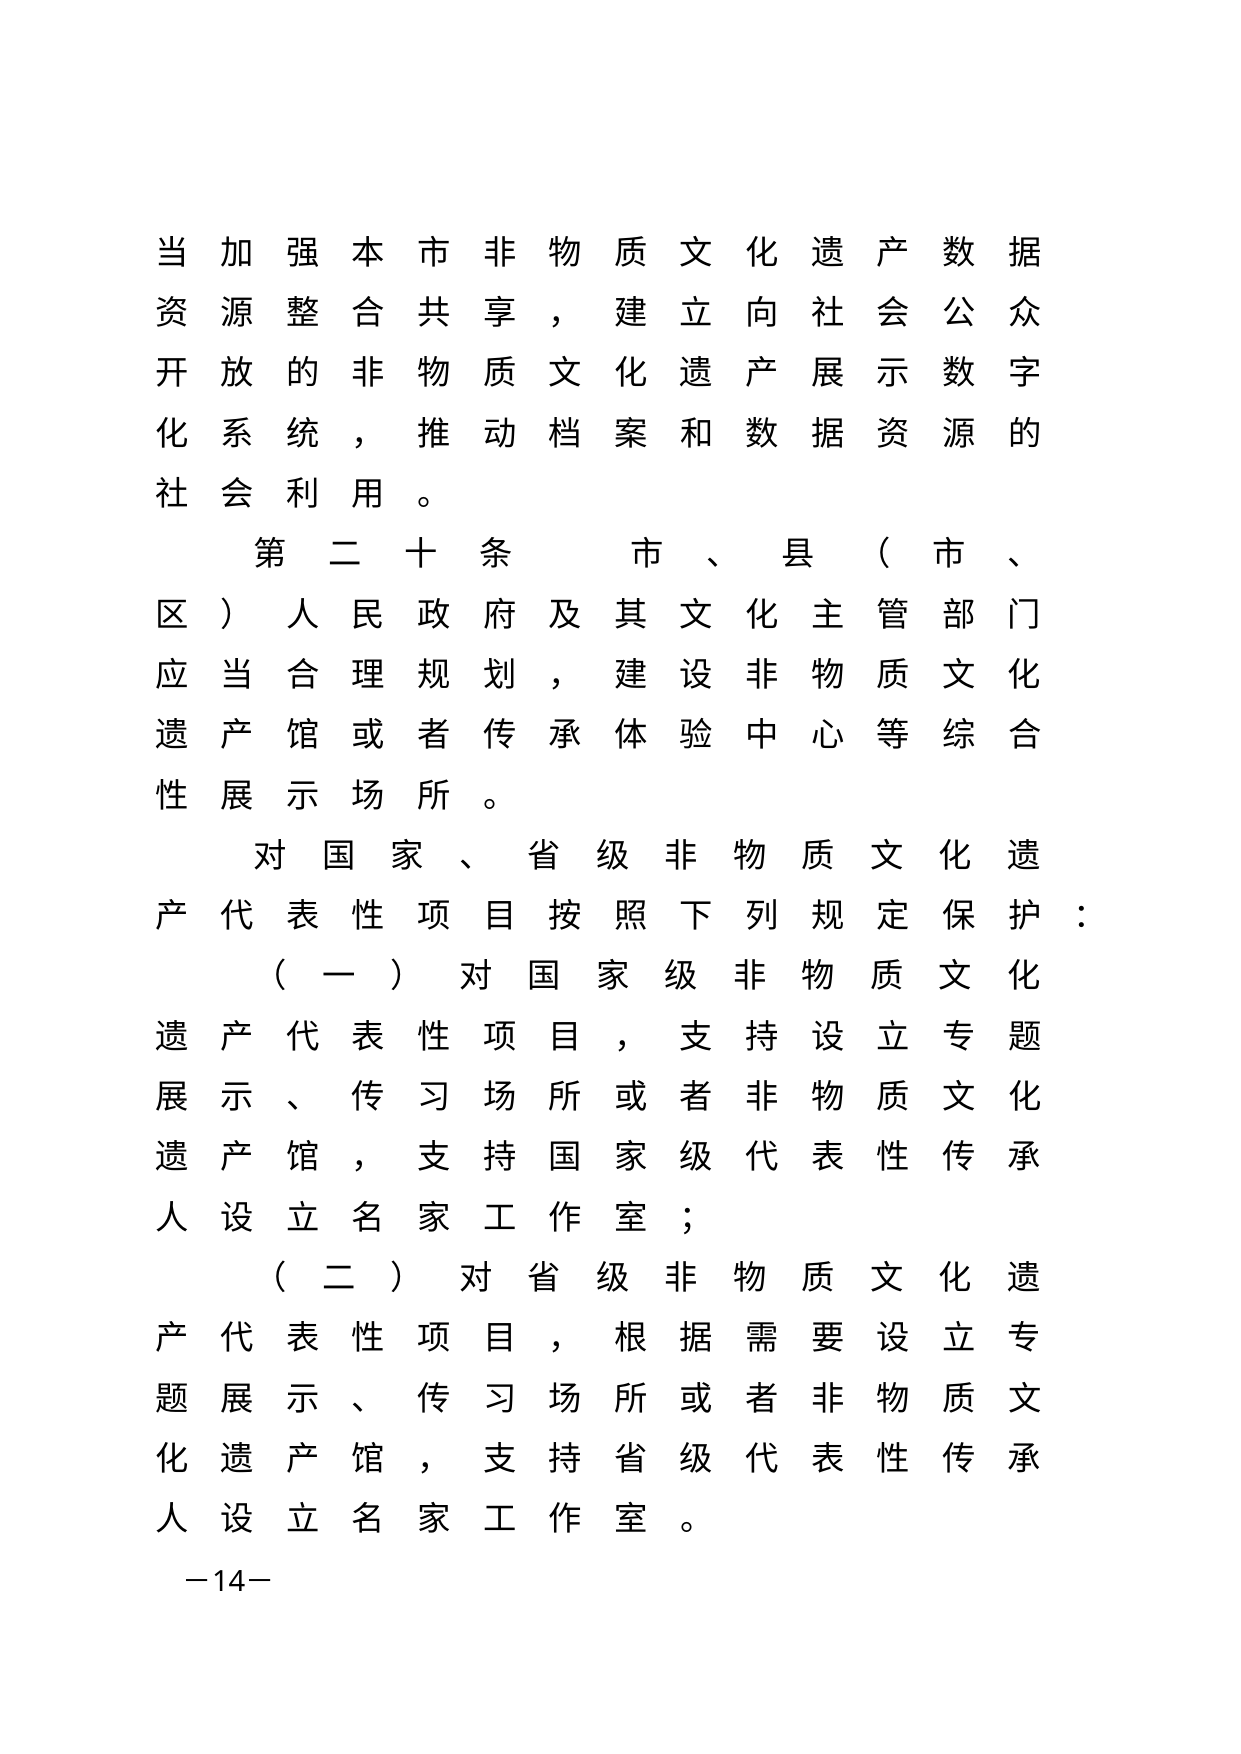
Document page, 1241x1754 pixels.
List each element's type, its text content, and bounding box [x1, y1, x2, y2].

text （一）对国家级非物质文化遗产代表性项目，支持设立专题展示、传习场所或者非物质文化遗产馆，支持国家级代表性传承人设立名家工作室； [155, 943, 1073, 1245]
text 第二十条 市、县（市、区）人民政府及其文化主管部门应当合理规划，建设非物质文化遗产馆或者传承体验中心等综合性展示场所。 [155, 521, 1073, 823]
text 对国家、省级非物质文化遗产代表性项目按照下列规定保护： [155, 823, 1073, 943]
text 市人民政府文化主管部门应当加强本市非物质文化遗产数据资源整合共享，建立向社会公众开放的非物质文化遗产展示数字化系统，推动档案和数据资源的社会利用。 [155, 219, 1073, 521]
text （二）对省级非物质文化遗产代表性项目，根据需要设立专题展示、传习场所或者非物质文化遗产馆，支持省级代表性传承人设立名家工作室。 [155, 1245, 1073, 1546]
